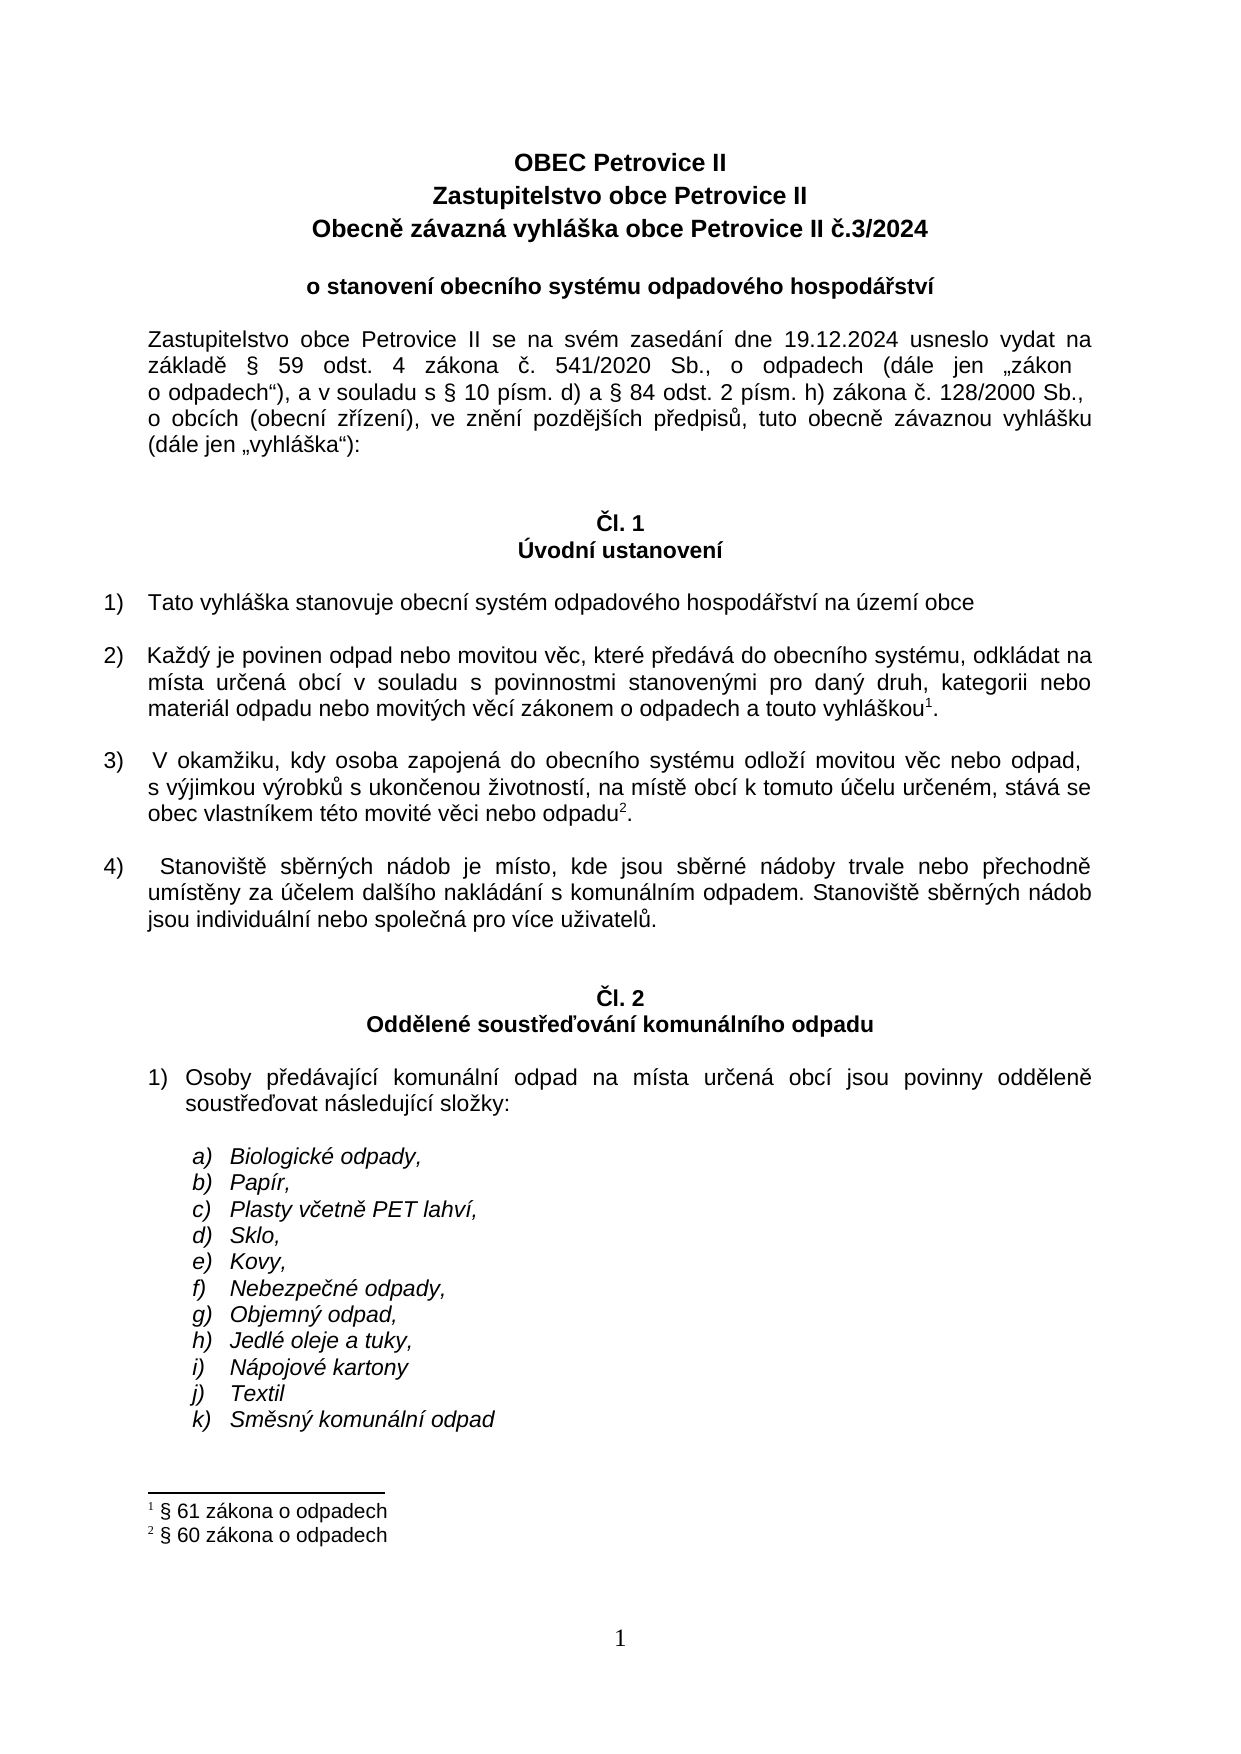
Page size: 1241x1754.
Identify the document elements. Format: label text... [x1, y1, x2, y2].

text Čl. 2 [148, 985, 1092, 1011]
list Tato vyhláška stanovuje obecní systém odpadového hospodářství na území obce [103, 589, 1092, 616]
list Objemný odpad, [192, 1301, 1092, 1327]
list V okamžiku, kdy osoba zapojená do obecního systému odloží movitou věc nebo odpad, s výjimkou výrobků s ukončenou životností, na místě obcí k tomuto účelu určeném, stává se obec vlastníkem této movité věci nebo odpadu. [103, 747, 1092, 827]
text Čl. 1 [148, 510, 1092, 537]
list Textil [192, 1380, 1092, 1406]
text Obecně závazná vyhláška obce Petrovice II č.3/2024 [148, 214, 1092, 242]
list Plasty včetně PET lahví, [192, 1196, 1092, 1222]
list Každý je povinen odpad nebo movitou věc, které předává do obecního systému, odkládat na místa určená obcí v souladu s povinnostmi stanovenými pro daný druh, kategorii nebo materiál odpadu nebo movitých věcí zákonem o odpadech a touto vyhláškou. [103, 642, 1092, 721]
list Papír, [192, 1169, 1092, 1196]
text OBEC Petrovice II [148, 148, 1092, 176]
text o stanovení obecního systému odpadového hospodářství [148, 273, 1092, 299]
list Biologické odpady, [192, 1143, 1092, 1169]
text Zastupitelstvo obce Petrovice II se na svém zasedání dne 19.12.2024 usneslo vydat na základě § 59 odst. 4 zákona č. 541/2020 Sb., o odpadech (dále jen „zákon o odpadech“), a v souladu s § 10 písm. d) a § 84 odst. 2 písm. h) zákona č. 128/2000 Sb., o obcích (obecní zřízení), ve znění pozdějších předpisů, tuto obecně závaznou vyhlášku (dále jen „vyhláška“): [148, 326, 1092, 458]
text Zastupitelstvo obce Petrovice II [148, 181, 1092, 209]
subtitle Úvodní ustanovení [148, 537, 1092, 563]
list Stanoviště sběrných nádob je místo, kde jsou sběrné nádoby trvale nebo přechodně umístěny za účelem dalšího nakládání s komunálním odpadem. Stanoviště sběrných nádob jsou individuální nebo společná pro více uživatelů. [103, 853, 1092, 932]
text Oddělené soustřeďování komunálního odpadu [148, 1011, 1092, 1037]
list Jedlé oleje a tuky, [192, 1327, 1092, 1354]
list Nebezpečné odpady, [192, 1274, 1092, 1301]
list Osoby předávající komunální odpad na místa určená obcí jsou povinny odděleně soustřeďovat následující složky: [148, 1064, 1092, 1116]
list Kovy, [192, 1248, 1092, 1274]
list Sklo, [192, 1222, 1092, 1248]
list Nápojové kartony [192, 1354, 1092, 1380]
list Směsný komunální odpad [192, 1406, 1092, 1433]
